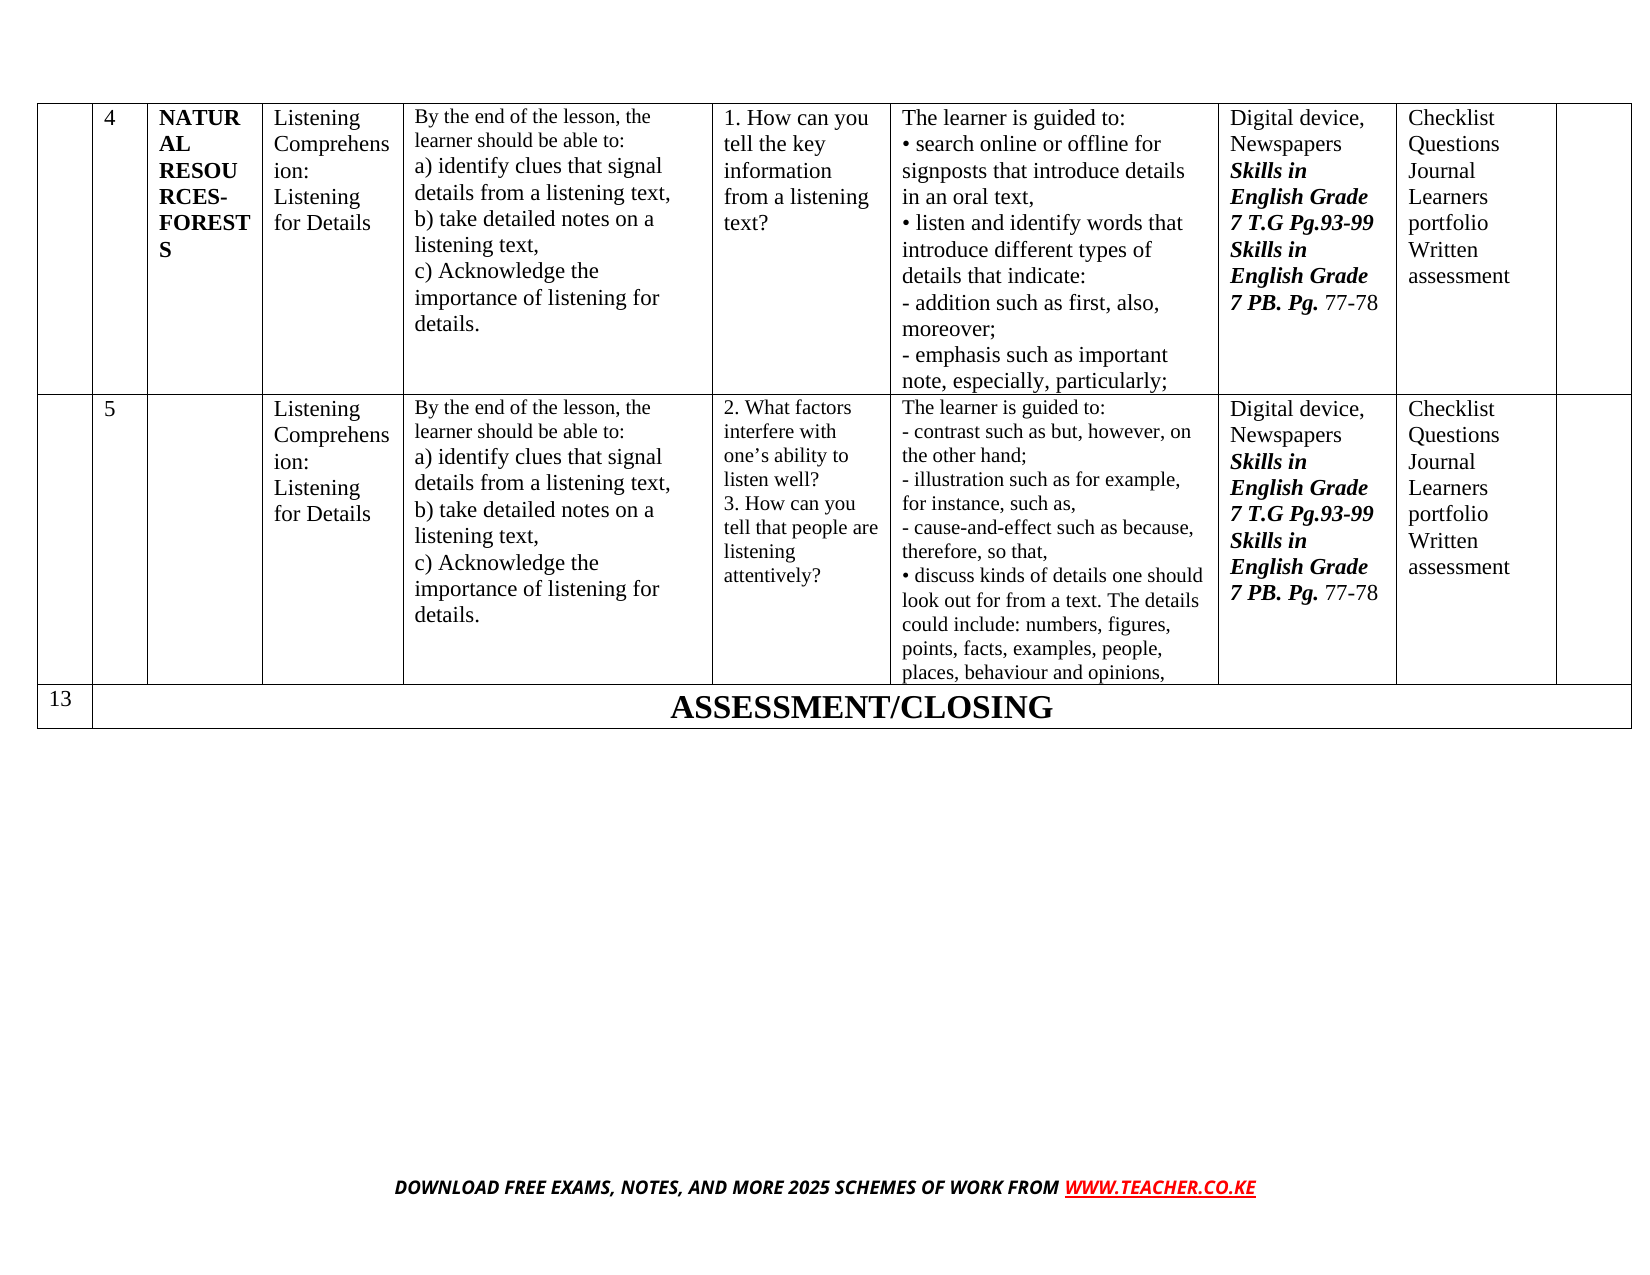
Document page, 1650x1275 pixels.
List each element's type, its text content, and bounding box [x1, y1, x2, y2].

table_cell Digital device, Newspapers Skills in English Grade 7 T.G Pg.93-99 Skills in English Grade 7 PB. Pg. 77-78 [1219, 395, 1396, 684]
table_cell By the end of the lesson, the learner should be able to: a) identify clues that signal details from a listening text, b) take detailed notes on a listening text, c) Acknowledge the importance of listening for details. [404, 104, 712, 394]
table_cell By the end of the lesson, the learner should be able to: a) identify clues that signal details from a listening text, b) take detailed notes on a listening text, c) Acknowledge the importance of listening for details. [404, 395, 712, 684]
table_cell 5 [93, 395, 147, 684]
table_cell 2. What factors interfere with one’s ability to listen well? 3. How can you tell that people are listening attentively? [713, 395, 890, 684]
table_cell ASSESSMENT/CLOSING [93, 685, 1631, 728]
table_cell The learner is guided to: • search online or offline for signposts that introduce details in an oral text, • listen and identify words that introduce different types of details that indicate: - addition such as first, also, moreover; - emphasis such as important note, especially, particularly; [891, 104, 1218, 394]
table_cell NATURAL RESOURCES- FORESTS [148, 104, 262, 394]
table_cell [38, 104, 92, 394]
table_cell Checklist Questions Journal Learners portfolio Written assessment [1397, 395, 1556, 684]
table_cell 13 [38, 685, 92, 728]
table_cell [1557, 395, 1631, 684]
table_cell [1557, 104, 1631, 394]
table_cell 1. How can you tell the key information from a listening text? [713, 104, 890, 394]
table_cell Listening Comprehension: Listening for Details [263, 104, 403, 394]
table_cell Digital device, Newspapers Skills in English Grade 7 T.G Pg.93-99 Skills in English Grade 7 PB. Pg. 77-78 [1219, 104, 1396, 394]
table_cell The learner is guided to: - contrast such as but, however, on the other hand; - illustration such as for example, for instance, such as, - cause-and-effect such as because, therefore, so that, • discuss kinds of details one should look out for from a text. The details could include: numbers, figures, points, facts, examples, people, places, behaviour and opinions, [891, 395, 1218, 684]
table_cell 4 [93, 104, 147, 394]
table_cell Listening Comprehension: Listening for Details [263, 395, 403, 684]
table_cell [148, 395, 262, 684]
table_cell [1397, 104, 1556, 394]
table_cell [38, 395, 92, 684]
